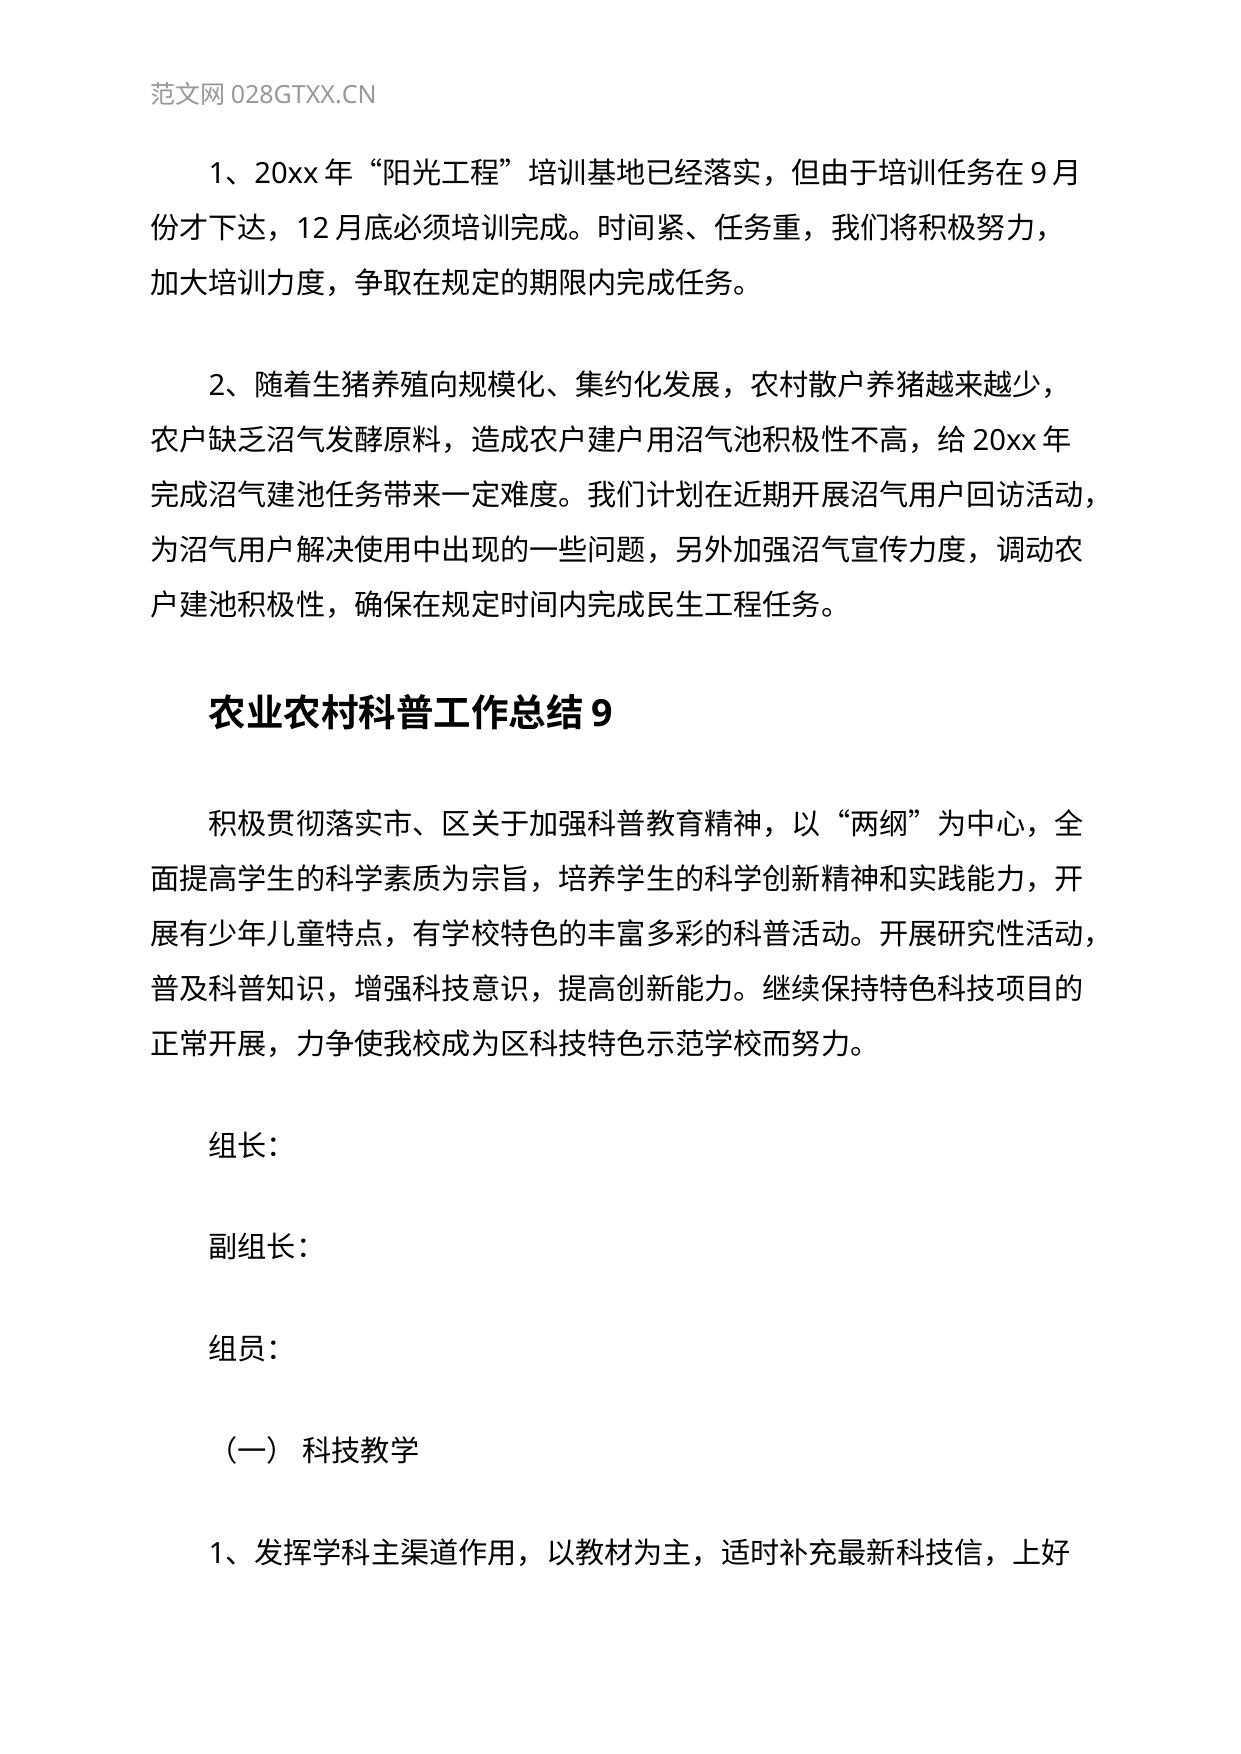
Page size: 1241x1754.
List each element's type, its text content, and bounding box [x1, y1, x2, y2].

text 组长： [150, 1122, 1090, 1164]
text 1、20xx年“阳光工程”培训基地已经落实，但由于培训任务在9月份才下达，12月底必须培训完成。时间紧、任务重，我们将积极努力，加大培训力度，争取在规定的期限内完成任务。 [150, 150, 1090, 302]
text 农业农村科普工作总结9 [150, 683, 1090, 738]
text 组员： [150, 1326, 1090, 1368]
text 积极贯彻落实市、区关于加强科普教育精神，以“两纲”为中心，全面提高学生的科学素质为宗旨，培养学生的科学创新精神和实践能力，开展有少年儿童特点，有学校特色的丰富多彩的科普活动。开展研究性活动，普及科普知识，增强科技意识，提高创新能力。继续保持特色科技项目的正常开展，力争使我校成为区科技特色示范学校而努力。 [150, 801, 1090, 1063]
text 副组长： [150, 1224, 1090, 1266]
text （一） 科技教学 [150, 1428, 1090, 1470]
text 2、随着生猪养殖向规模化、集约化发展，农村散户养猪越来越少，农户缺乏沼气发酵原料，造成农户建户用沼气池积极性不高，给20xx年完成沼气建池任务带来一定难度。我们计划在近期开展沼气用户回访活动，为沼气用户解决使用中出现的一些问题，另外加强沼气宣传力度，调动农户建池积极性，确保在规定时间内完成民生工程任务。 [150, 362, 1090, 624]
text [150, 1529, 1090, 1572]
